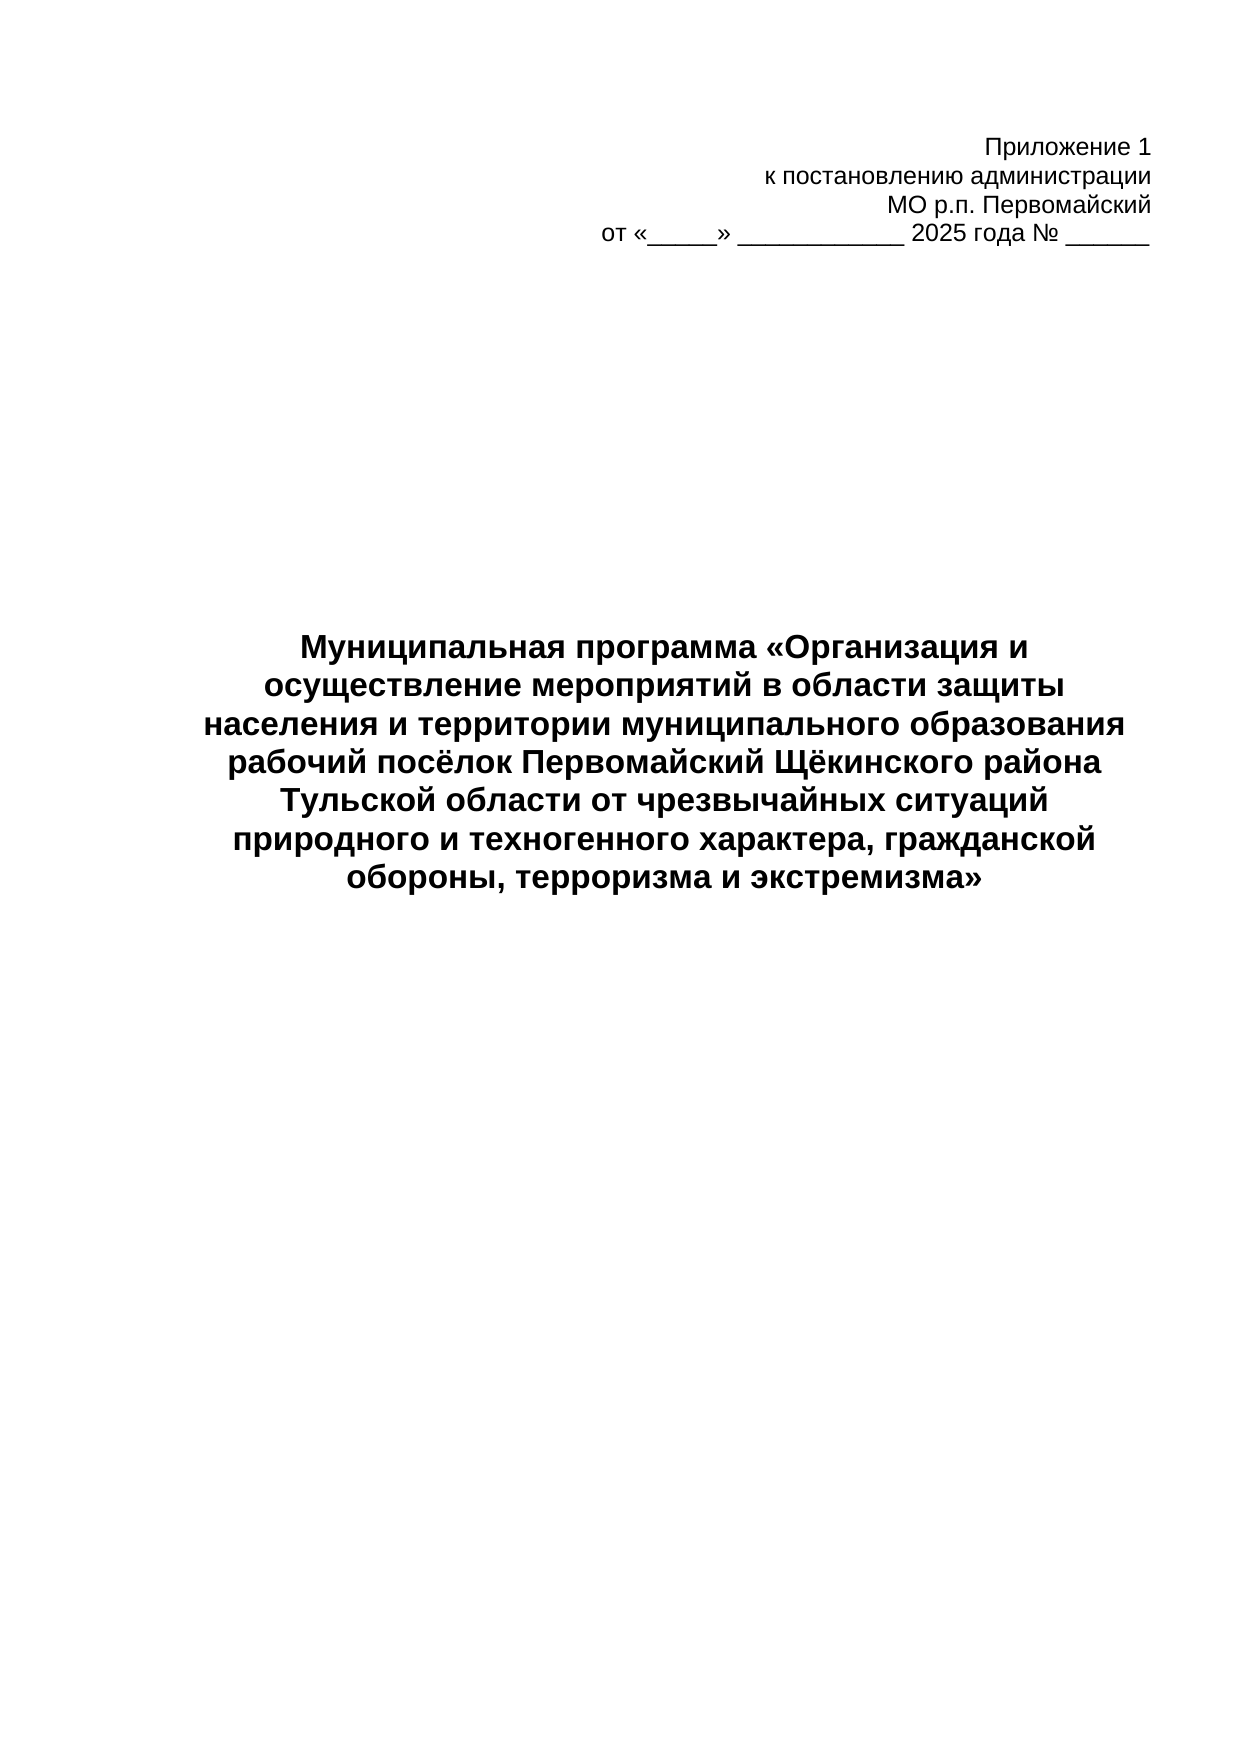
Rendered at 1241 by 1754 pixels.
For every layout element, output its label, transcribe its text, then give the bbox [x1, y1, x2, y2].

text Приложение 1 [177, 132, 1152, 161]
text Муниципальная программа «Организация и осуществление мероприятий в области защиты населения и территории муниципального образования рабочий посёлок Первомайский Щёкинского района Тульской области от чрезвычайных ситуаций природного и техногенного характера, гражданской обороны, терроризма и экстремизма» [177, 627, 1152, 896]
text к постановлению администрации [177, 161, 1152, 190]
text от «_____» ____________ 2025 года № ______ [177, 218, 1152, 247]
text МО р.п. Первомайский [177, 190, 1152, 218]
